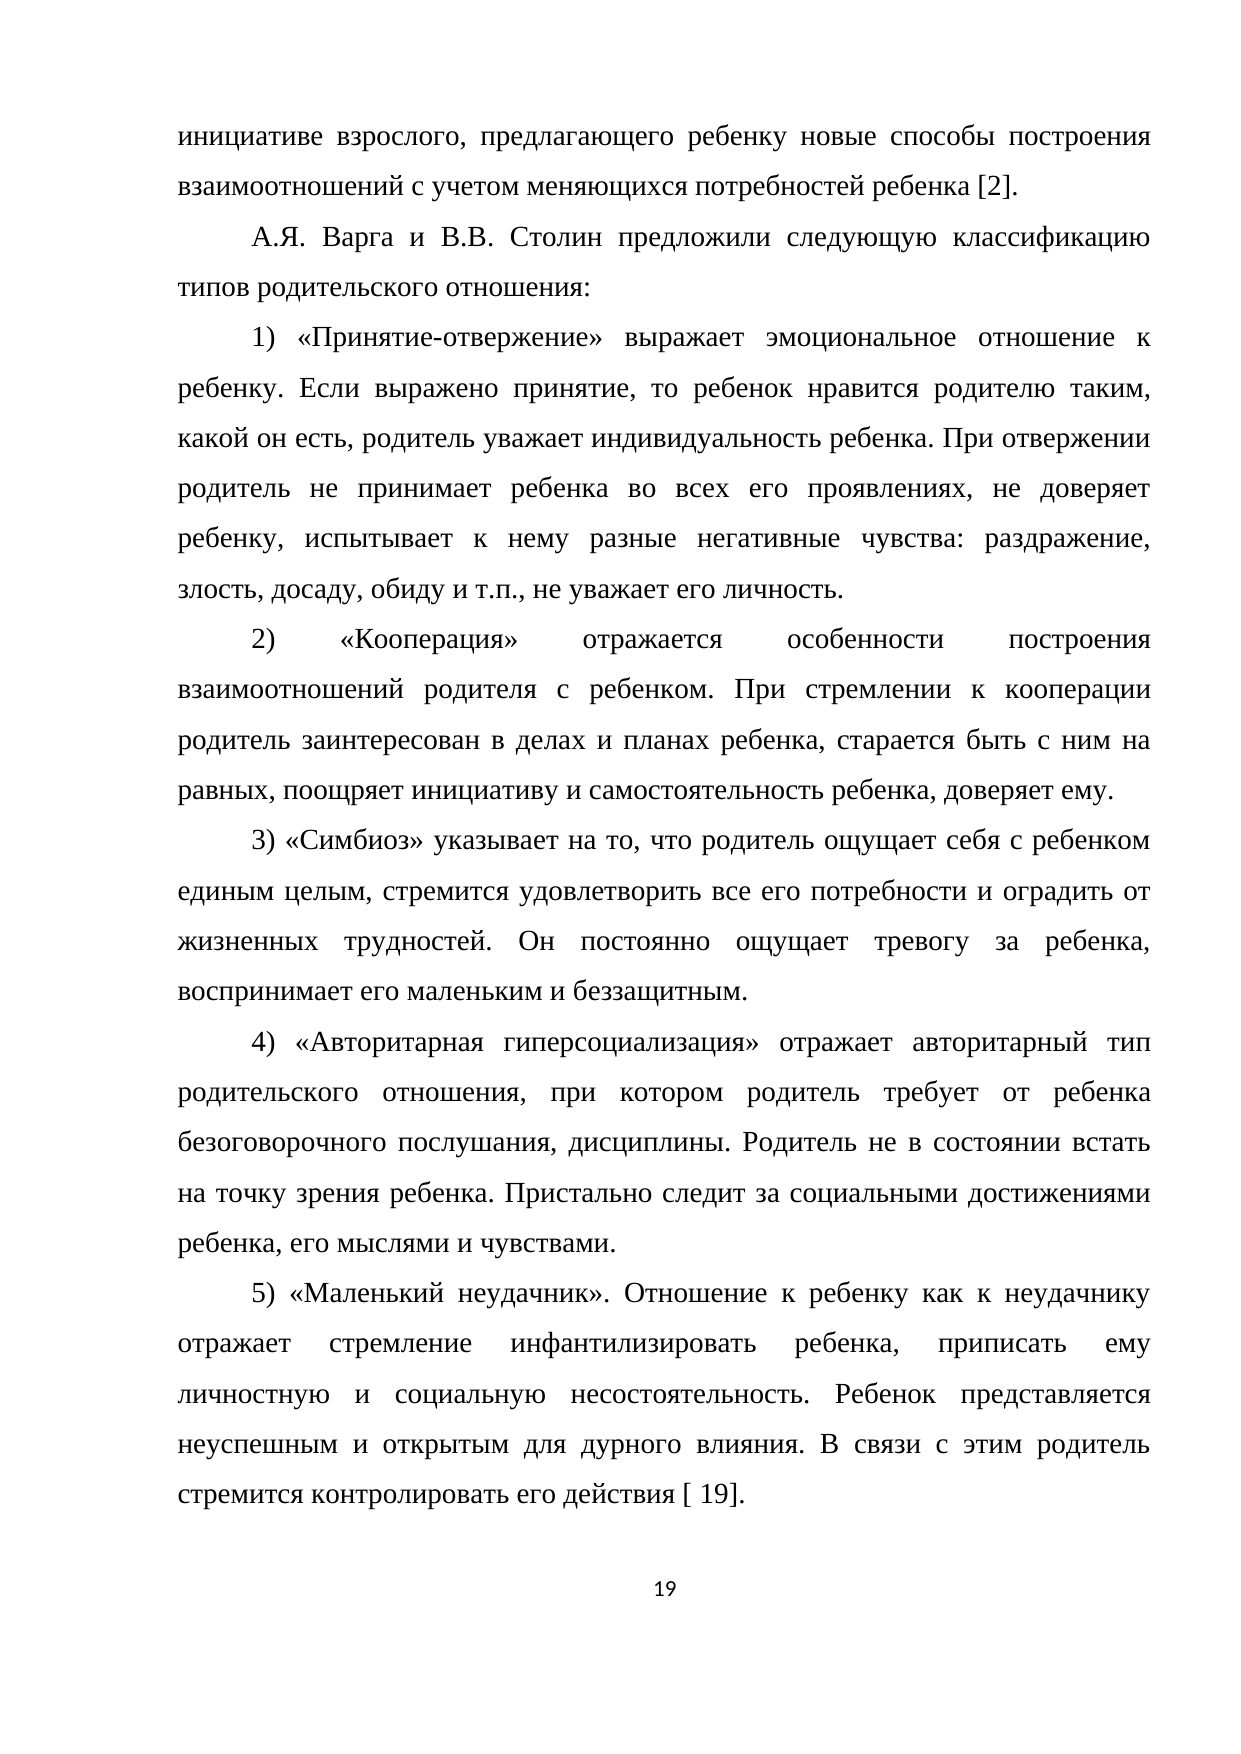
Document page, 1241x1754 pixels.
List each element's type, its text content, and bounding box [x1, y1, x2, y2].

text 3) «Симбиоз» указывает на то, что родитель ощущает себя с ребенком единым целым, стремится удовлетворить все его потребности и оградить от жизненных трудностей. Он постоянно ощущает тревогу за ребенка, воспринимает его маленьким и беззащитным. [177, 822, 1152, 1007]
text 2) «Кооперация» отражается особенности построения взаимоотношений родителя с ребенком. При стремлении к кооперации родитель заинтересован в делах и планах ребенка, старается быть с ним на равных, поощряет инициативу и самостоятельность ребенка, доверяет ему. [177, 621, 1152, 806]
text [177, 118, 1152, 202]
text А.Я. Варга и В.В. Столин предложили следующую классификацию типов родительского отношения: [177, 219, 1152, 303]
text 1) «Принятие-отвержение» выражает эмоциональное отношение к ребенку. Если выражено принятие, то ребенок нравится родителю таким, какой он есть, родитель уважает индивидуальность ребенка. При отвержении родитель не принимает ребенка во всех его проявлениях, не доверяет ребенку, испытывает к нему разные негативные чувства: раздражение, злость, досаду, обиду и т.п., не уважает его личность. [177, 319, 1152, 604]
text 4) «Авторитарная гиперсоциализация» отражает авторитарный тип родительского отношения, при котором родитель требует от ребенка безоговорочного послушания, дисциплины. Родитель не в состоянии встать на точку зрения ребенка. Пристально следит за социальными достижениями ребенка, его мыслями и чувствами. [177, 1024, 1152, 1258]
text 5) «Маленький неудачник». Отношение к ребенку как к неудачнику отражает стремление инфантилизировать ребенка, приписать ему личностную и социальную несостоятельность. Ребенок представляется неуспешным и открытым для дурного влияния. В связи с этим родитель стремится контролировать его действия [ 19]. [177, 1275, 1152, 1510]
